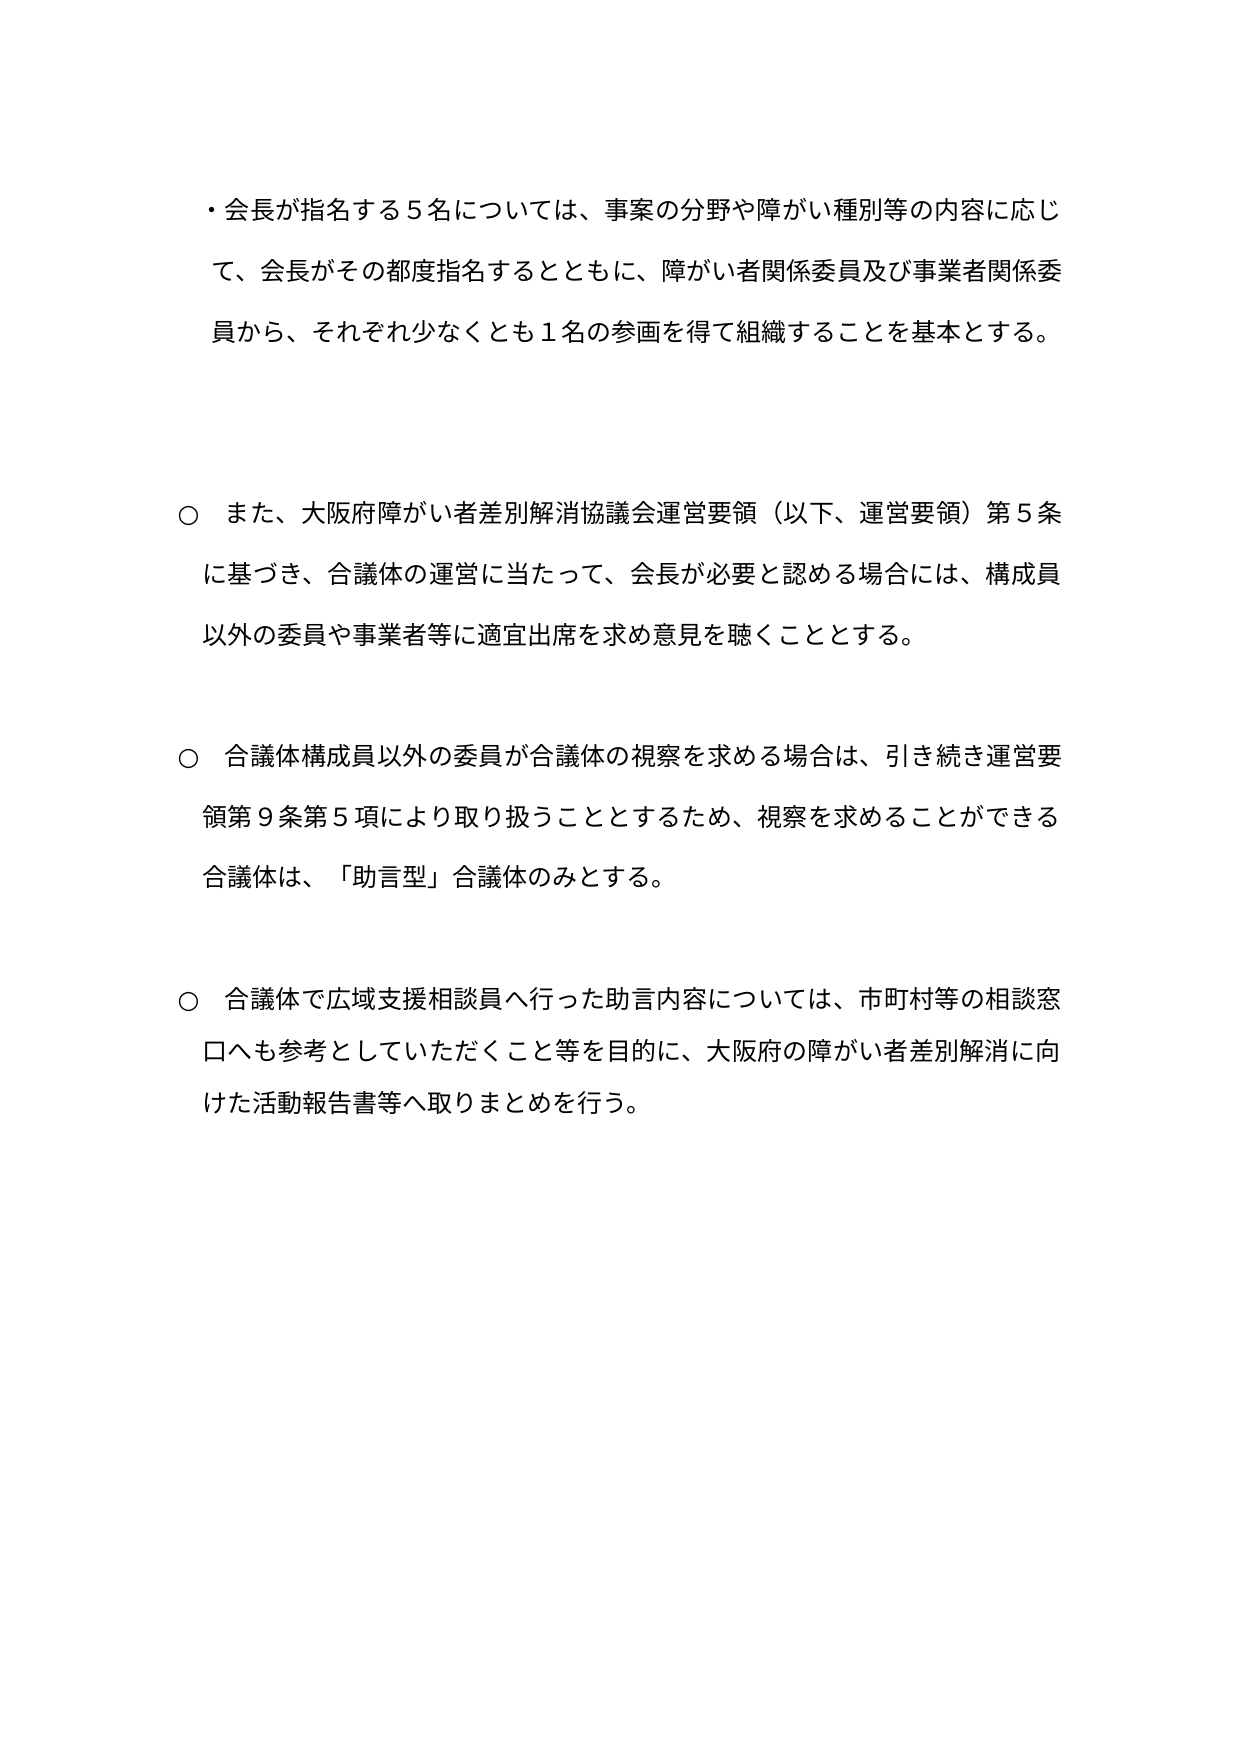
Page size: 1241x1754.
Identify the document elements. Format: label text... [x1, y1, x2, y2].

text ○ 合議体構成員以外の委員が合議体の視察を求める場合は、引き続き運営要領第９条第５項により取り扱うこととするため、視察を求めることができる合議体は、「助言型」合議体のみとする。 [177, 724, 1063, 906]
text ・会長が指名する５名については、事案の分野や障がい種別等の内容に応じて、会長がその都度指名するとともに、障がい者関係委員及び事業者関係委員から、それぞれ少なくとも１名の参画を得て組織することを基本とする。 [199, 178, 1063, 360]
text ○ 合議体で広域支援相談員へ行った助言内容については、市町村等の相談窓口へも参考としていただくこと等を目的に、大阪府の障がい者差別解消に向けた活動報告書等へ取りまとめを行う。 [177, 967, 1063, 1123]
text ○ また、大阪府障がい者差別解消協議会運営要領（以下、運営要領）第５条に基づき、合議体の運営に当たって、会長が必要と認める場合には、構成員以外の委員や事業者等に適宜出席を求め意見を聴くこととする。 [177, 482, 1063, 663]
